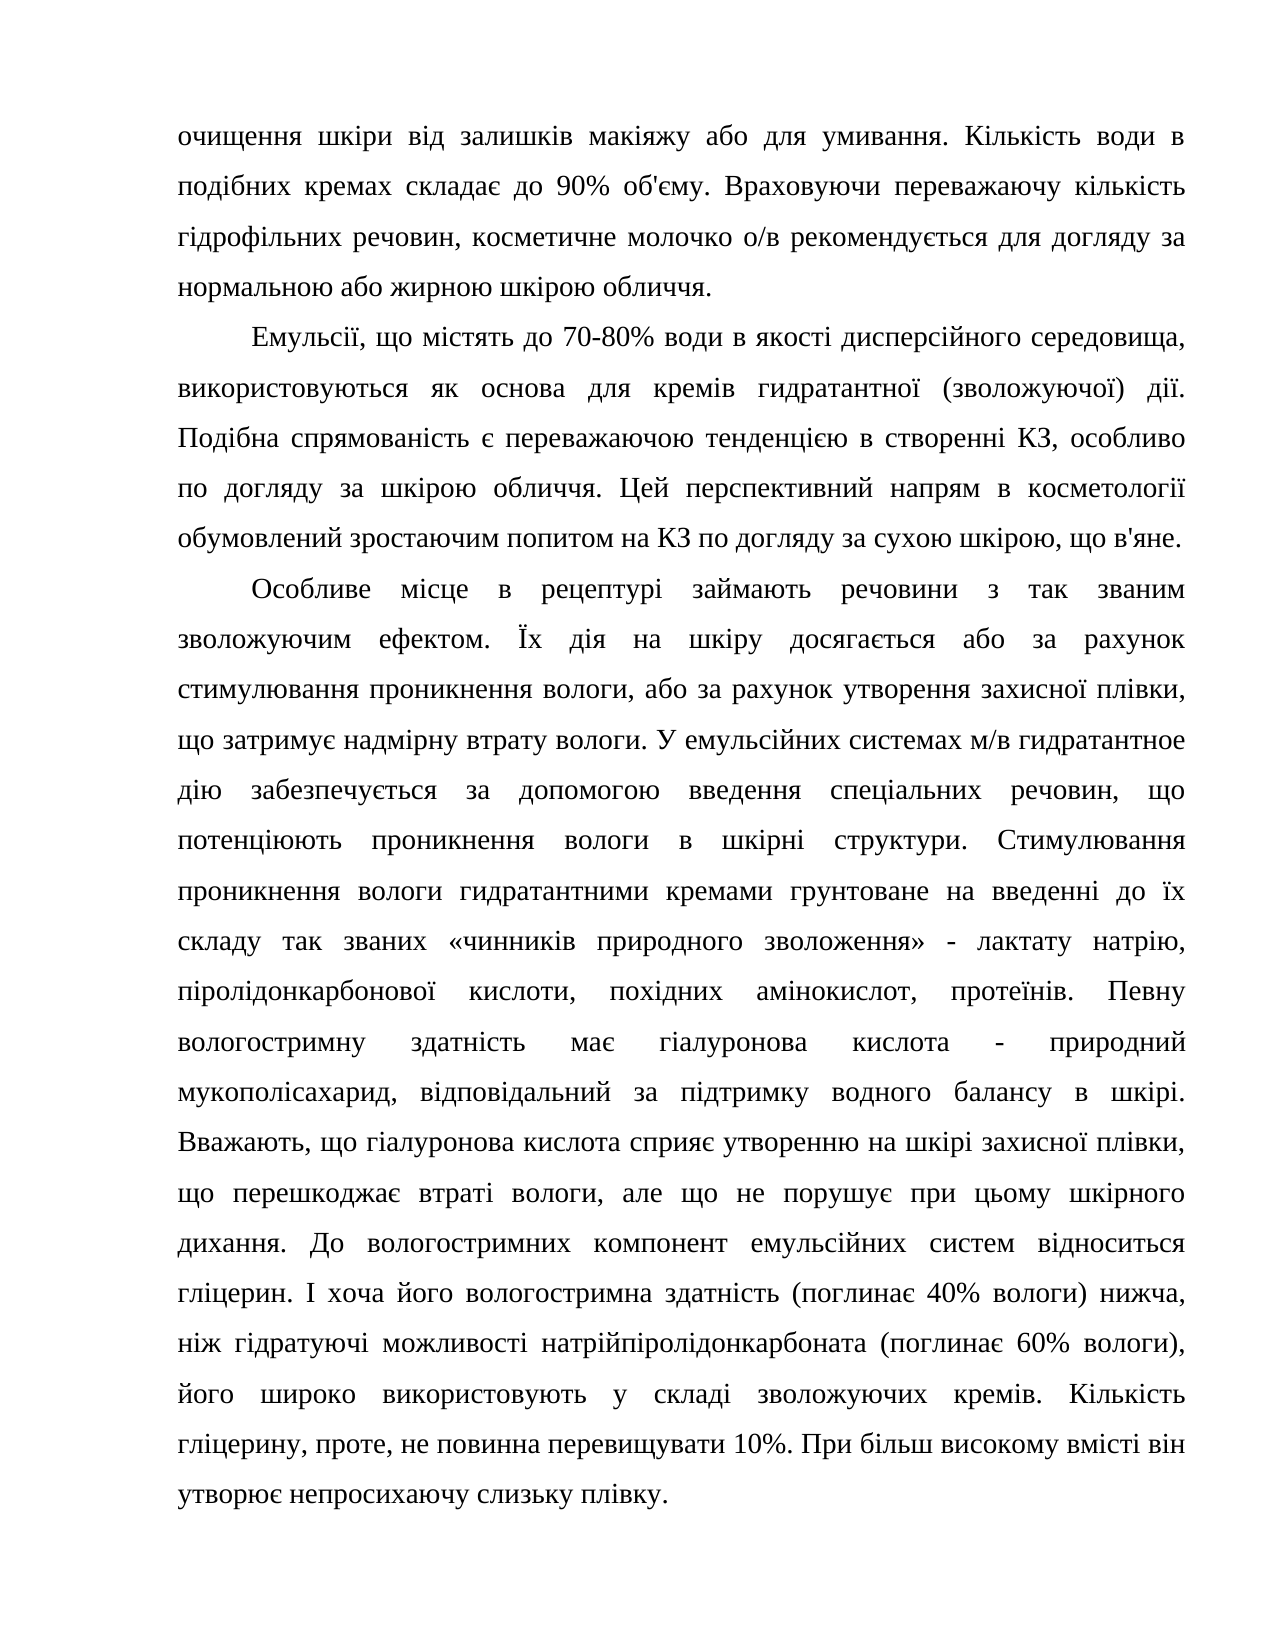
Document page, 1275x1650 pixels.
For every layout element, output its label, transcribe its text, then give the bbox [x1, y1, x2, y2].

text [177, 118, 1186, 303]
text Емульсії, що містять до 70-80% води в якості дисперсійного середовища, використовуються як основа для кремів гидратантної (зволожуючої) дії. Подібна спрямованість є переважаючою тенденцією в створенні КЗ, особливо по догляду за шкірою обличчя. Цей перспективний напрям в косметології обумовлений зростаючим попитом на КЗ по догляду за сухою шкірою, що в'яне. [177, 319, 1186, 554]
text Особливе місце в рецептурі займають речовини з так званим зволожуючим ефектом. Їх дія на шкіру досягається або за рахунок стимулювання проникнення вологи, або за рахунок утворення захисної плівки, що затримує надмірну втрату вологи. У емульсійних системах м/в гидратантное дію забезпечується за допомогою введення спеціальних речовин, що потенціюють проникнення вологи в шкірні структури. Стимулювання проникнення вологи гидратантними кремами грунтоване на введенні до їх складу так званих «чинників природного зволоження» - лактату натрію, піролідонкарбонової кислоти, похідних амінокислот, протеїнів. Певну вологостримну здатність має гіалуронова кислота - природний мукополісахарид, відповідальний за підтримку водного балансу в шкірі. Вважають, що гіалуронова кислота сприяє утворенню на шкірі захисної плівки, що перешкоджає втраті вологи, але що не порушує при цьому шкірного дихання. До вологостримних компонент емульсійних систем відноситься гліцерин. І хоча його вологостримна здатність (поглинає 40% вологи) нижча, ніж гідратуючі можливості натрійпіролідонкарбоната (поглинає 60% вологи), його широко використовують у складі зволожуючих кремів. Кількість гліцерину, проте, не повинна перевищувати 10%. При більш високому вмісті він утворює непросихаючу слизьку плівку. [177, 571, 1186, 1510]
